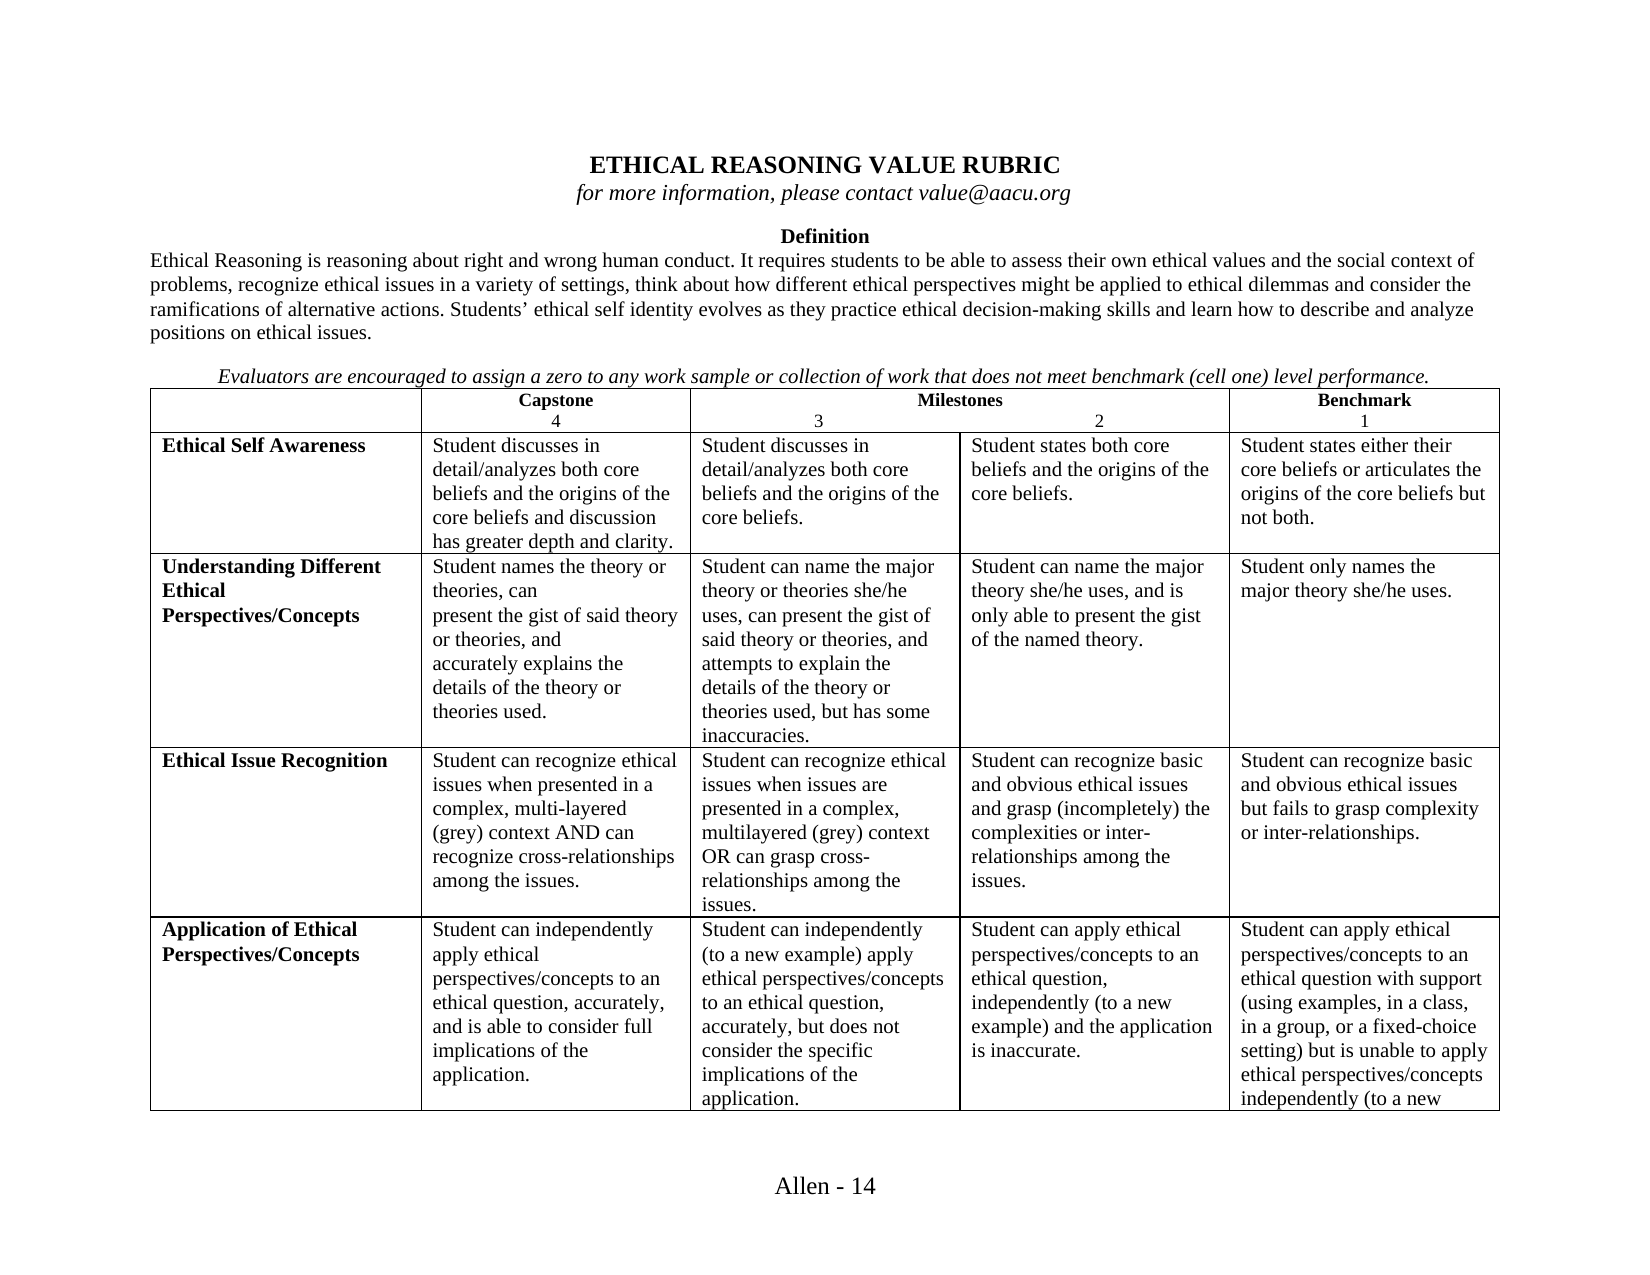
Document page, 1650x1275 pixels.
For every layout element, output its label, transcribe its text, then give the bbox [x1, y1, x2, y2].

table_header Benchmark 1 [1230, 389, 1499, 432]
table_cell Student can recognize basic and obvious ethical issues and grasp (incompletely) the complexities or inter-relationships among the issues. [961, 748, 1229, 916]
table_cell Ethical Self Awareness [151, 433, 421, 553]
table_header Capstone 4 [422, 389, 690, 432]
text for more information, please contact value@aacu.org [150, 179, 1500, 205]
table_cell Student can name the major theory or theories she/he uses, can present the gist of said theory or theories, and attempts to explain the details of the theory or theories used, but has some inaccuracies. [691, 554, 959, 747]
text Definition [150, 224, 1500, 248]
text Ethical Reasoning is reasoning about right and wrong human conduct. It requires students to be able to assess their own ethical values and the social context of problems, recognize ethical issues in a variety of settings, think about how different ethical perspectives might be applied to ethical dilemmas and consider the ramifications of alternative actions. Students’ ethical self identity evolves as they practice ethical decision-making skills and learn how to describe and analyze positions on ethical issues. [150, 248, 1500, 344]
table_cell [1230, 918, 1499, 1110]
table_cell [151, 918, 421, 1110]
table_cell Student discusses in detail/analyzes both core beliefs and the origins of the core beliefs and discussion has greater depth and clarity. [422, 433, 690, 553]
table_cell Student names the theory or theories, can present the gist of said theory or theories, and accurately explains the details of the theory or theories used. [422, 554, 690, 747]
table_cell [691, 918, 959, 1110]
table_cell Student states both core beliefs and the origins of the core beliefs. [961, 433, 1229, 553]
text Evaluators are encouraged to assign a zero to any work sample or collection of work that does not meet benchmark (cell one) level performance. [150, 364, 1500, 388]
table_cell Student can recognize ethical issues when presented in a complex, multi-layered (grey) context AND can recognize cross-relationships among the issues. [422, 748, 690, 916]
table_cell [961, 918, 1229, 1110]
table_cell Understanding Different Ethical Perspectives/Concepts [151, 554, 421, 747]
table_cell Student can name the major theory she/he uses, and is only able to present the gist of the named theory. [961, 554, 1229, 747]
table_header Milestones 3 2 [691, 389, 1229, 432]
table_cell Student states either their core beliefs or articulates the origins of the core beliefs but not both. [1230, 433, 1499, 553]
table_cell Student discusses in detail/analyzes both core beliefs and the origins of the core beliefs. [691, 433, 959, 553]
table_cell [422, 918, 690, 1110]
table_cell Student can recognize ethical issues when issues are presented in a complex, multilayered (grey) context OR can grasp cross-relationships among the issues. [691, 748, 959, 916]
table_cell Student can recognize basic and obvious ethical issues but fails to grasp complexity or inter-relationships. [1230, 748, 1499, 916]
table_cell Student only names the major theory she/he uses. [1230, 554, 1499, 747]
table_cell Ethical Issue Recognition [151, 748, 421, 916]
text ETHICAL REASONING VALUE RUBRIC [150, 150, 1500, 179]
table_header [151, 389, 421, 432]
